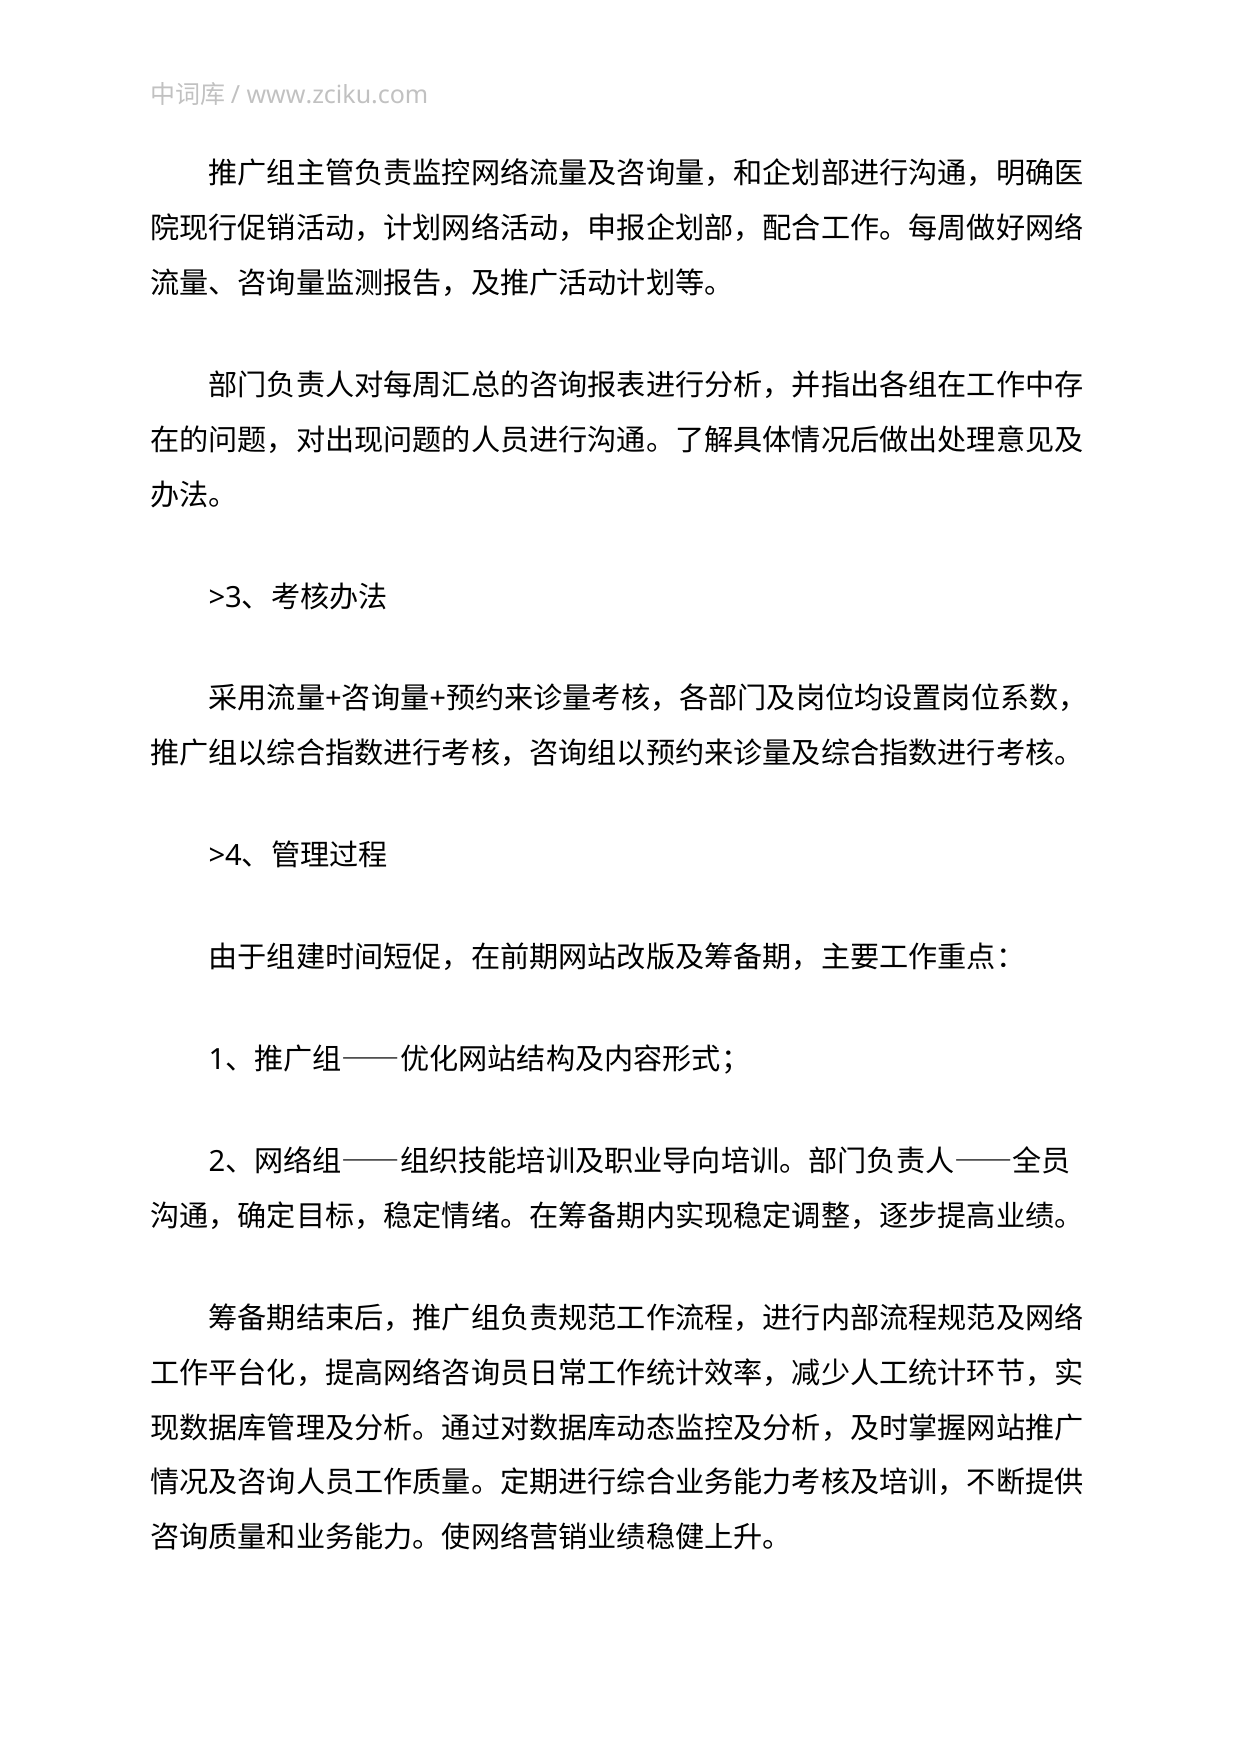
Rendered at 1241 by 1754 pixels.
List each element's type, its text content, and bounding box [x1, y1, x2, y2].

text 1、推广组——优化网站结构及内容形式； [150, 1036, 1090, 1078]
text 筹备期结束后，推广组负责规范工作流程，进行内部流程规范及网络工作平台化，提高网络咨询员日常工作统计效率，减少人工统计环节，实现数据库管理及分析。通过对数据库动态监控及分析，及时掌握网站推广情况及咨询人员工作质量。定期进行综合业务能力考核及培训，不断提供咨询质量和业务能力。使网络营销业绩稳健上升。 [150, 1294, 1090, 1556]
text 由于组建时间短促，在前期网站改版及筹备期，主要工作重点： [150, 934, 1090, 976]
text 推广组主管负责监控网络流量及咨询量，和企划部进行沟通，明确医院现行促销活动，计划网络活动，申报企划部，配合工作。每周做好网络流量、咨询量监测报告，及推广活动计划等。 [150, 150, 1090, 302]
text 部门负责人对每周汇总的咨询报表进行分析，并指出各组在工作中存在的问题，对出现问题的人员进行沟通。了解具体情况后做出处理意见及办法。 [150, 362, 1090, 514]
text >4、管理过程 [150, 832, 1090, 874]
text 2、网络组——组织技能培训及职业导向培训。部门负责人——全员沟通，确定目标，稳定情绪。在筹备期内实现稳定调整，逐步提高业绩。 [150, 1138, 1090, 1235]
text >3、考核办法 [150, 573, 1090, 616]
text 采用流量+咨询量+预约来诊量考核，各部门及岗位均设置岗位系数，推广组以综合指数进行考核，咨询组以预约来诊量及综合指数进行考核。 [150, 675, 1090, 772]
